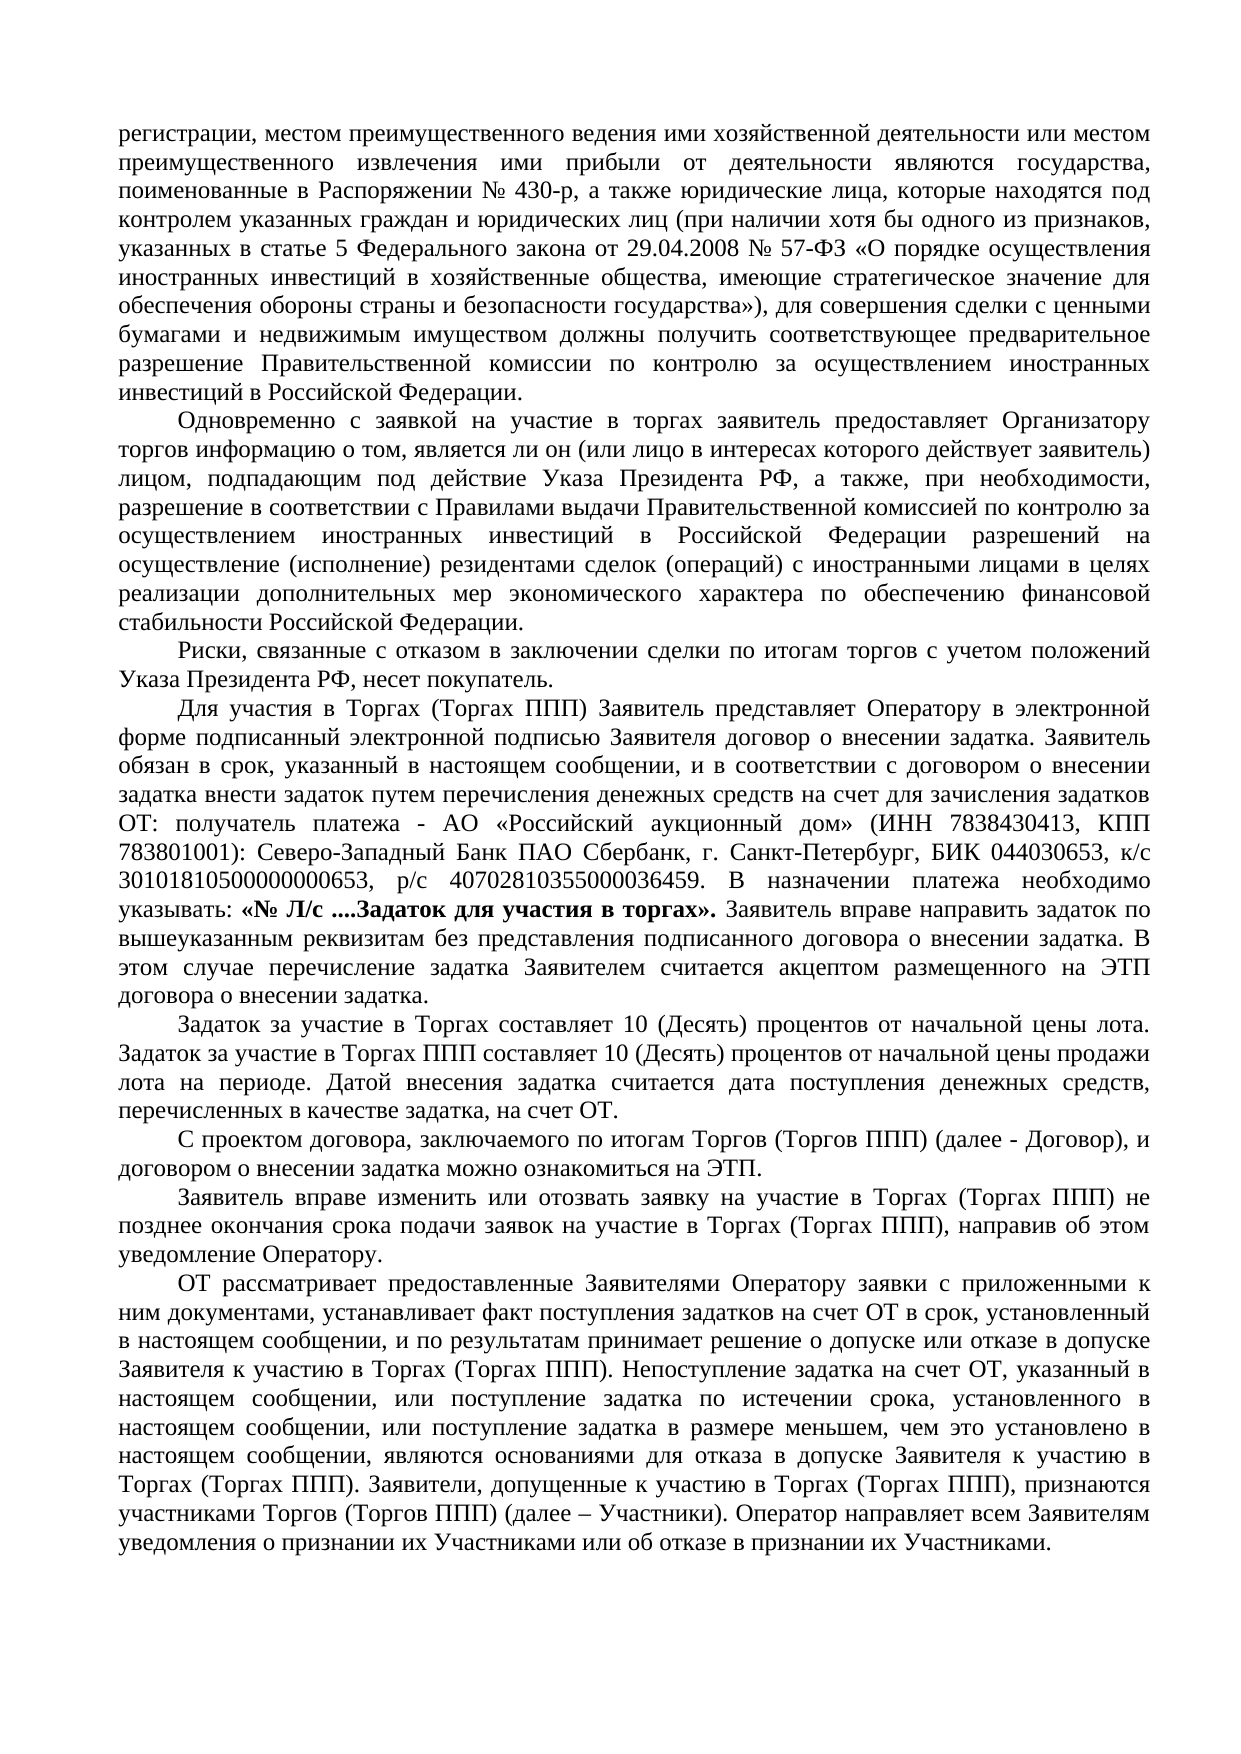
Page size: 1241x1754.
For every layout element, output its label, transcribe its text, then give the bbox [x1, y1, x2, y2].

text Задаток за участие в Торгах составляет 10 (Десять) процентов от начальной цены лота. Задаток за участие в Торгах ППП составляет 10 (Десять) процентов от начальной цены продажи лота на периоде. Датой внесения задатка считается дата поступления денежных средств, перечисленных в качестве задатка, на счет ОТ. [118, 1009, 1151, 1124]
text ОТ рассматривает предоставленные Заявителями Оператору заявки с приложенными к ним документами, устанавливает факт поступления задатков на счет ОТ в срок, установленный в настоящем сообщении, и по результатам принимает решение о допуске или отказе в допуске Заявителя к участию в Торгах (Торгах ППП). Непоступление задатка на счет ОТ, указанный в настоящем сообщении, или поступление задатка по истечении срока, установленного в настоящем сообщении, или поступление задатка в размере меньшем, чем это установлено в настоящем сообщении, являются основаниями для отказа в допуске Заявителя к участию в Торгах (Торгах ППП). Заявители, допущенные к участию в Торгах (Торгах ППП), признаются участниками Торгов (Торгов ППП) (далее – Участники). Оператор направляет всем Заявителям уведомления о признании их Участниками или об отказе в признании их Участниками. [118, 1268, 1151, 1556]
text С проектом договора, заключаемого по итогам Торгов (Торгов ППП) (далее - Договор), и договором о внесении задатка можно ознакомиться на ЭТП. [118, 1124, 1151, 1182]
text Риски, связанные с отказом в заключении сделки по итогам торгов с учетом положений Указа Президента РФ, несет покупатель. [118, 636, 1151, 693]
text Заявитель вправе изменить или отозвать заявку на участие в Торгах (Торгах ППП) не позднее окончания срока подачи заявок на участие в Торгах (Торгах ППП), направив об этом уведомление Оператору. [118, 1182, 1151, 1268]
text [118, 118, 1151, 406]
text Для участия в Торгах (Торгах ППП) Заявитель представляет Оператору в электронной форме подписанный электронной подписью Заявителя договор о внесении задатка. Заявитель обязан в срок, указанный в настоящем сообщении, и в соответствии с договором о внесении задатка внести задаток путем перечисления денежных средств на счет для зачисления задатков ОТ: получатель платежа - АО «Российский аукционный дом» (ИНН 7838430413, КПП 783801001): Северо-Западный Банк ПАО Сбербанк, г. Санкт-Петербург, БИК 044030653, к/с 30101810500000000653, р/с 40702810355000036459. В назначении платежа необходимо указывать: «№ Л/с ....Задаток для участия в торгах». Заявитель вправе направить задаток по вышеуказанным реквизитам без представления подписанного договора о внесении задатка. В этом случае перечисление задатка Заявителем считается акцептом размещенного на ЭТП договора о внесении задатка. [118, 693, 1151, 1009]
text Одновременно с заявкой на участие в торгах заявитель предоставляет Организатору торгов информацию о том, является ли он (или лицо в интересах которого действует заявитель) лицом, подпадающим под действие Указа Президента РФ, а также, при необходимости, разрешение в соответствии с Правилами выдачи Правительственной комиссией по контролю за осуществлением иностранных инвестиций в Российской Федерации разрешений на осуществление (исполнение) резидентами сделок (операций) с иностранными лицами в целях реализации дополнительных мер экономического характера по обеспечению финансовой стабильности Российской Федерации. [118, 406, 1151, 636]
